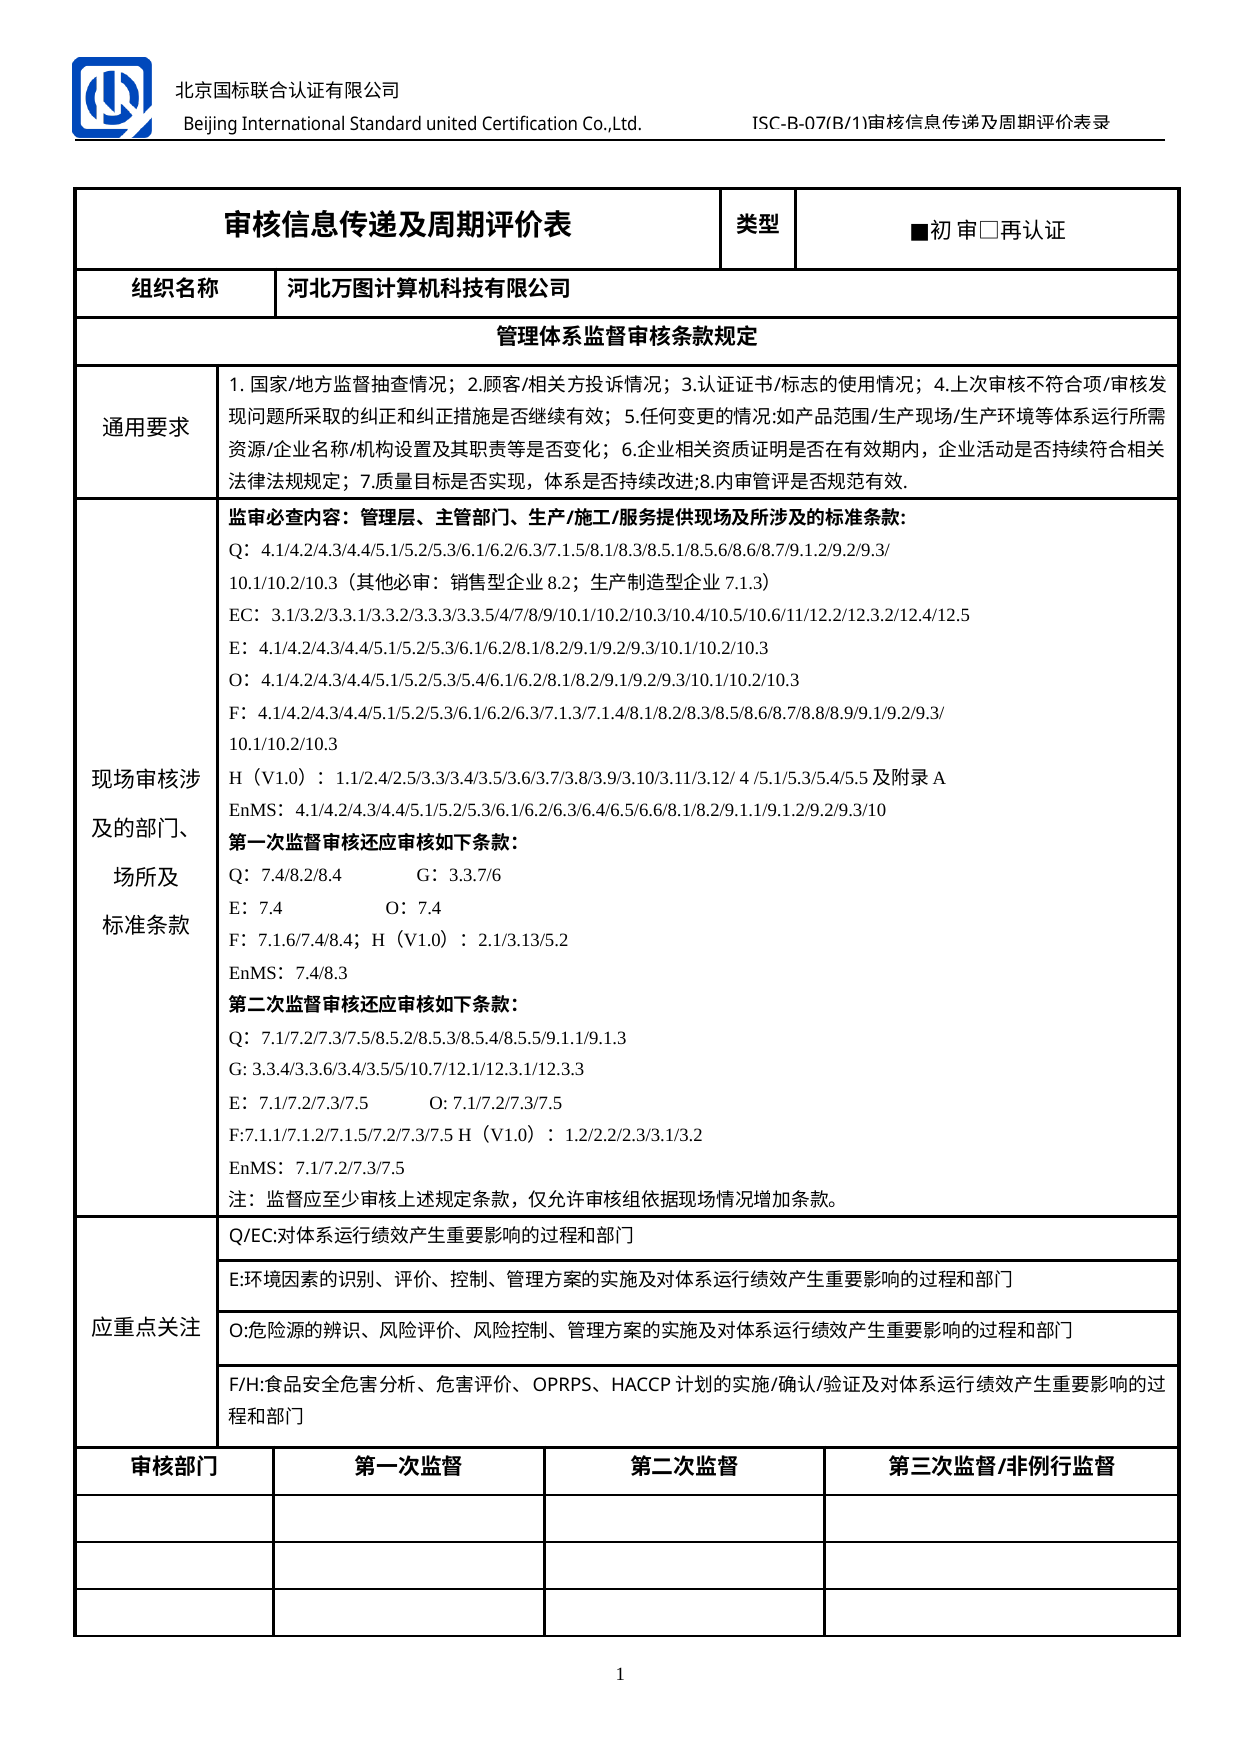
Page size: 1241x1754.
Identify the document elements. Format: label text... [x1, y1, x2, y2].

table_header 类型 [722, 190, 794, 267]
table_cell [826, 1543, 1177, 1588]
table_cell E:环境因素的识别、评价、控制、管理方案的实施及对体系运行绩效产生重要影响的过程和部门 [219, 1262, 1177, 1310]
table_cell [77, 1590, 272, 1635]
table_cell Q/EC:对体系运行绩效产生重要影响的过程和部门 [219, 1218, 1177, 1259]
table_cell [275, 1590, 543, 1635]
table_cell [275, 1543, 543, 1588]
table_cell [77, 1543, 272, 1588]
table_cell O:危险源的辨识、风险评价、风险控制、管理方案的实施及对体系运行绩效产生重要影响的过程和部门 [219, 1313, 1177, 1364]
table_header 审核信息传递及周期评价表 [77, 190, 719, 267]
table_cell [275, 1496, 543, 1541]
table_cell 第二次监督 [546, 1449, 823, 1494]
table_cell 1. 国家/地方监督抽查情况；2.顾客/相关方投诉情况；3.认证证书/标志的使用情况；4.上次审核不符合项/审核发现问题所采取的纠正和纠正措施是否继续有效；5.任何变更的情况:如产品范围/生产现场/生产环境等体系运行所需资源/企业名称/机构设置及其职责等是否变化；6.企业相关资质证明是否在有效期内，企业活动是否持续符合相关法律法规规定；7.质量目标是否实现，体系是否持续改进;8.内审管评是否规范有效. [219, 367, 1177, 497]
table_header ■初 审□再认证 [797, 190, 1177, 267]
table_cell 审核部门 [77, 1449, 272, 1494]
table_cell [77, 1496, 272, 1541]
table_cell 通用要求 [77, 367, 216, 497]
table_cell [546, 1496, 823, 1541]
table_cell 管理体系监督审核条款规定 [77, 319, 1177, 364]
table_cell 组织名称 [77, 271, 274, 316]
table_cell 应重点关注 [77, 1218, 216, 1446]
table_cell 现场审核涉及的部门、场所及 标准条款 [77, 500, 216, 1215]
table_cell [826, 1496, 1177, 1541]
table_cell F/H:食品安全危害分析、危害评价、OPRPS、HACCP计划的实施/确认/验证及对体系运行绩效产生重要影响的过程和部门 [219, 1367, 1177, 1446]
picture [72, 57, 152, 138]
table_cell [826, 1590, 1177, 1635]
table_cell 河北万图计算机科技有限公司 [277, 271, 1177, 316]
table_cell 监审必查内容：管理层、主管部门、生产/施工/服务提供现场及所涉及的标准条款: Q：4.1/4.2/4.3/4.4/5.1/5.2/5.3/6.1/6.2/6.3/7.1.5/8.1/8.3/8.5.1/8.5.6/8.6/8.7/9.1.2/9.2/9.3/ 10.1/10.2/10.3（其他必审：销售型企业8.2；生产制造型企业7.1.3） EC：3.1/3.2/3.3.1/3.3.2/3.3.3/3.3.5/4/7/8/9/10.1/10.2/10.3/10.4/10.5/10.6/11/12.2/12.3.2/12.4/12.5 E：4.1/4.2/4.3/4.4/5.1/5.2/5.3/6.1/6.2/8.1/8.2/9.1/9.2/9.3/10.1/10.2/10.3 O：4.1/4.2/4.3/4.4/5.1/5.2/5.3/5.4/6.1/6.2/8.1/8.2/9.1/9.2/9.3/10.1/10.2/10.3 F：4.1/4.2/4.3/4.4/5.1/5.2/5.3/6.1/6.2/6.3/7.1.3/7.1.4/8.1/8.2/8.3/8.5/8.6/8.7/8.8/8.9/9.1/9.2/9.3/ 10.1/10.2/10.3 H（V1.0）：1.1/2.4/2.5/3.3/3.4/3.5/3.6/3.7/3.8/3.9/3.10/3.11/3.12/ 4 /5.1/5.3/5.4/5.5及附录A EnMS：4.1/4.2/4.3/4.4/5.1/5.2/5.3/6.1/6.2/6.3/6.4/6.5/6.6/8.1/8.2/9.1.1/9.1.2/9.2/9.3/10 第一次监督审核还应审核如下条款： Q：7.4/8.2/8.4 G：3.3.7/6 E：7.4 O：7.4 F：7.1.6/7.4/8.4；H（V1.0）：2.1/3.13/5.2 EnMS：7.4/8.3 第二次监督审核还应审核如下条款： Q：7.1/7.2/7.3/7.5/8.5.2/8.5.3/8.5.4/8.5.5/9.1.1/9.1.3 G: 3.3.4/3.3.6/3.4/3.5/5/10.7/12.1/12.3.1/12.3.3 E：7.1/7.2/7.3/7.5 O: 7.1/7.2/7.3/7.5 F:7.1.1/7.1.2/7.1.5/7.2/7.3/7.5 H（V1.0）：1.2/2.2/2.3/3.1/3.2 EnMS：7.1/7.2/7.3/7.5 注：监督应至少审核上述规定条款，仅允许审核组依据现场情况增加条款。 [219, 500, 1177, 1215]
table_cell [546, 1590, 823, 1635]
table_cell 第三次监督/非例行监督 [826, 1449, 1177, 1494]
table_cell 第一次监督 [275, 1449, 543, 1494]
table_cell [546, 1543, 823, 1588]
